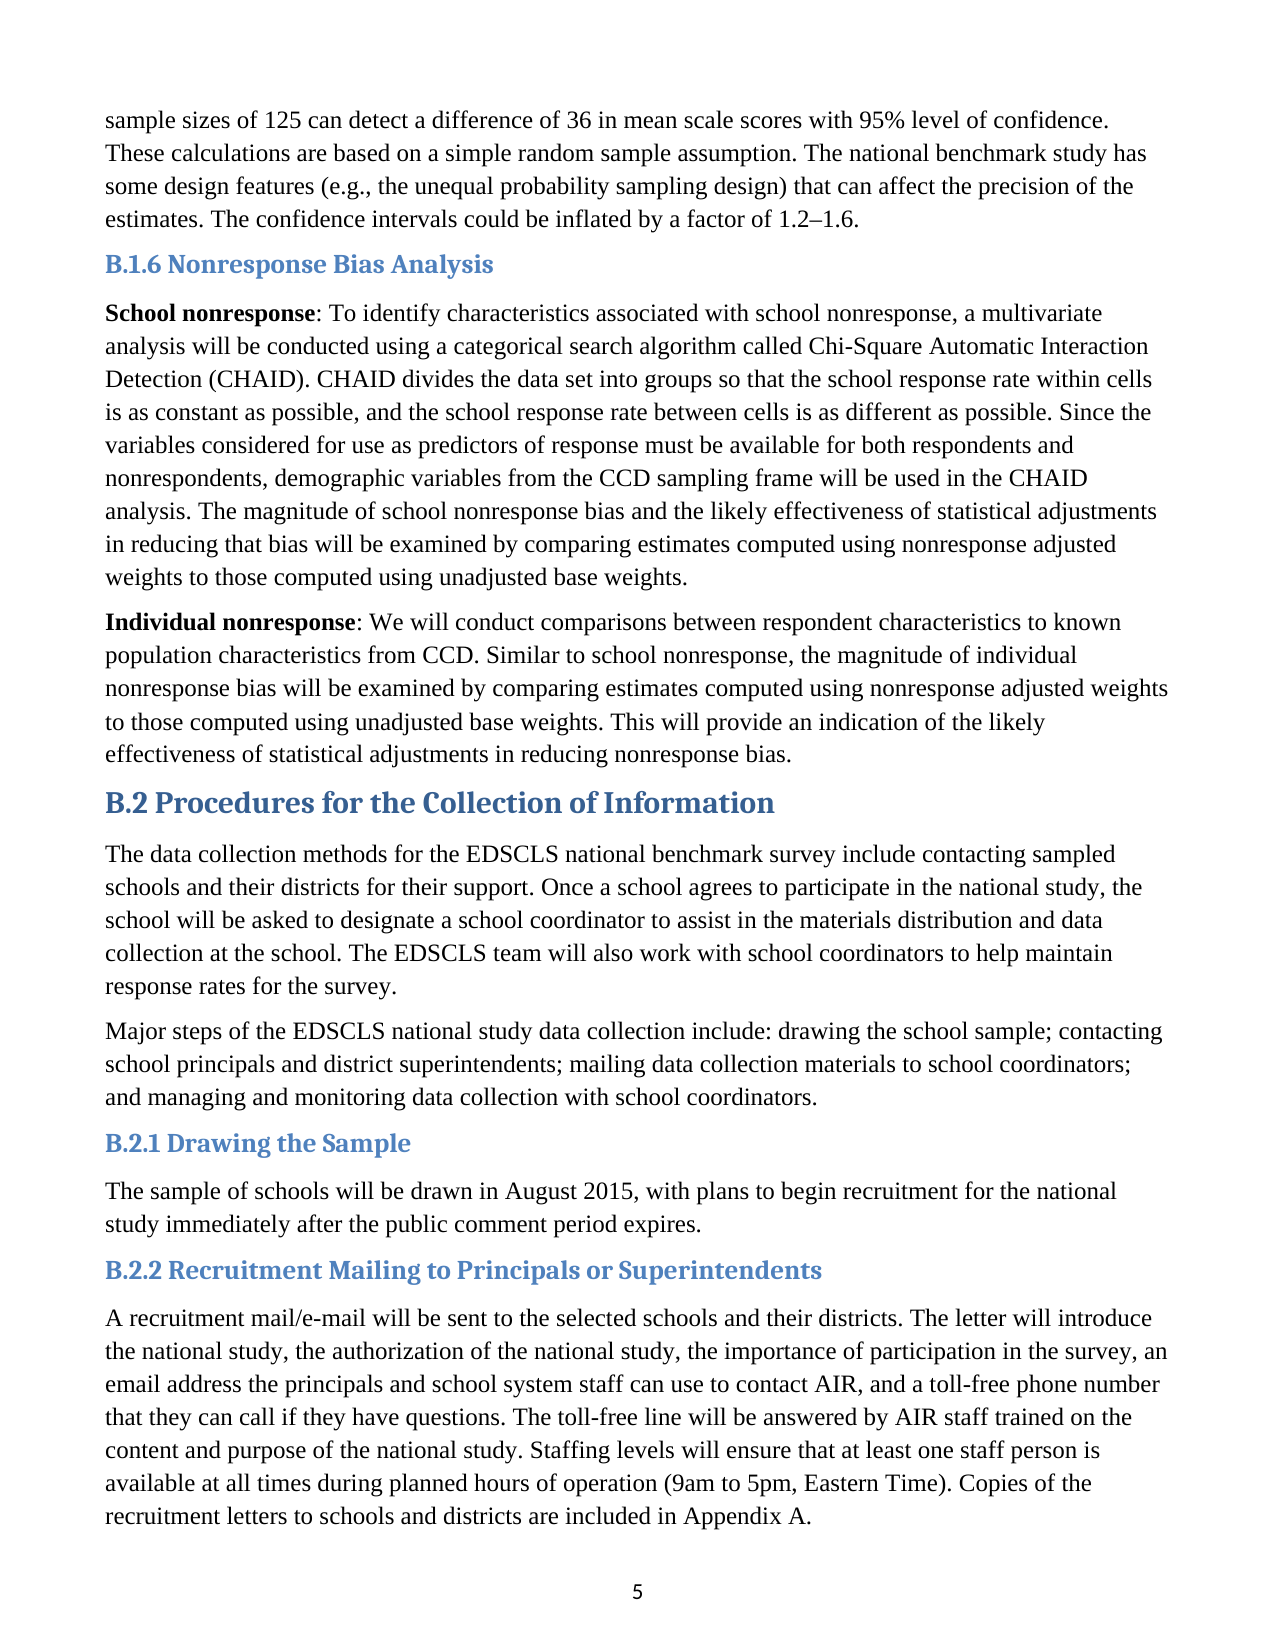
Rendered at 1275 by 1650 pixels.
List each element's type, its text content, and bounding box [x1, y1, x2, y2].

subtitle B.2 Procedures for the Collection of Information [105, 785, 1170, 821]
text School nonresponse: To identify characteristics associated with school nonresponse, a multivariate analysis will be conducted using a categorical search algorithm called Chi-Square Automatic Interaction Detection (CHAID). CHAID divides the data set into groups so that the school response rate within cells is as constant as possible, and the school response rate between cells is as different as possible. Since the variables considered for use as predictors of response must be available for both respondents and nonrespondents, demographic variables from the CCD sampling frame will be used in the CHAID analysis. The magnitude of school nonresponse bias and the likely effectiveness of statistical adjustments in reducing that bias will be examined by comparing estimates computed using nonresponse adjusted weights to those computed using unadjusted base weights. [105, 298, 1170, 591]
text A recruitment mail/e-mail will be sent to the selected schools and their districts. The letter will introduce the national study, the authorization of the national study, the importance of participation in the survey, an email address the principals and school system staff can use to contact AIR, and a toll-free phone number that they can call if they have questions. The toll-free line will be answered by AIR staff trained on the content and purpose of the national study. Staffing levels will ensure that at least one staff person is available at all times during planned hours of operation (9am to 5pm, Eastern Time). Copies of the recruitment letters to schools and districts are included in Appendix A. [105, 1303, 1170, 1530]
subtitle B.1.6 Nonresponse Bias Analysis [105, 249, 1170, 281]
subtitle B.2.1 Drawing the Sample [105, 1128, 1170, 1159]
text The sample of schools will be drawn in August 2015, with plans to begin recruitment for the national study immediately after the public comment period expires. [105, 1176, 1170, 1238]
text The data collection methods for the EDSCLS national benchmark survey include contacting sampled schools and their districts for their support. Once a school agrees to participate in the national study, the school will be asked to designate a school coordinator to assist in the materials distribution and data collection at the school. The EDSCLS team will also work with school coordinators to help maintain response rates for the survey. [105, 839, 1170, 1000]
text Individual nonresponse: We will conduct comparisons between respondent characteristics to known population characteristics from CCD. Similar to school nonresponse, the magnitude of individual nonresponse bias will be examined by comparing estimates computed using nonresponse adjusted weights to those computed using unadjusted base weights. This will provide an indication of the likely effectiveness of statistical adjustments in reducing nonresponse bias. [105, 607, 1170, 768]
subtitle B.2.2 Recruitment Mailing to Principals or Superintendents [105, 1255, 1170, 1286]
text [105, 105, 1170, 233]
text Major steps of the EDSCLS national study data collection include: drawing the school sample; contacting school principals and district superintendents; mailing data collection materials to school coordinators; and managing and monitoring data collection with school coordinators. [105, 1016, 1170, 1111]
